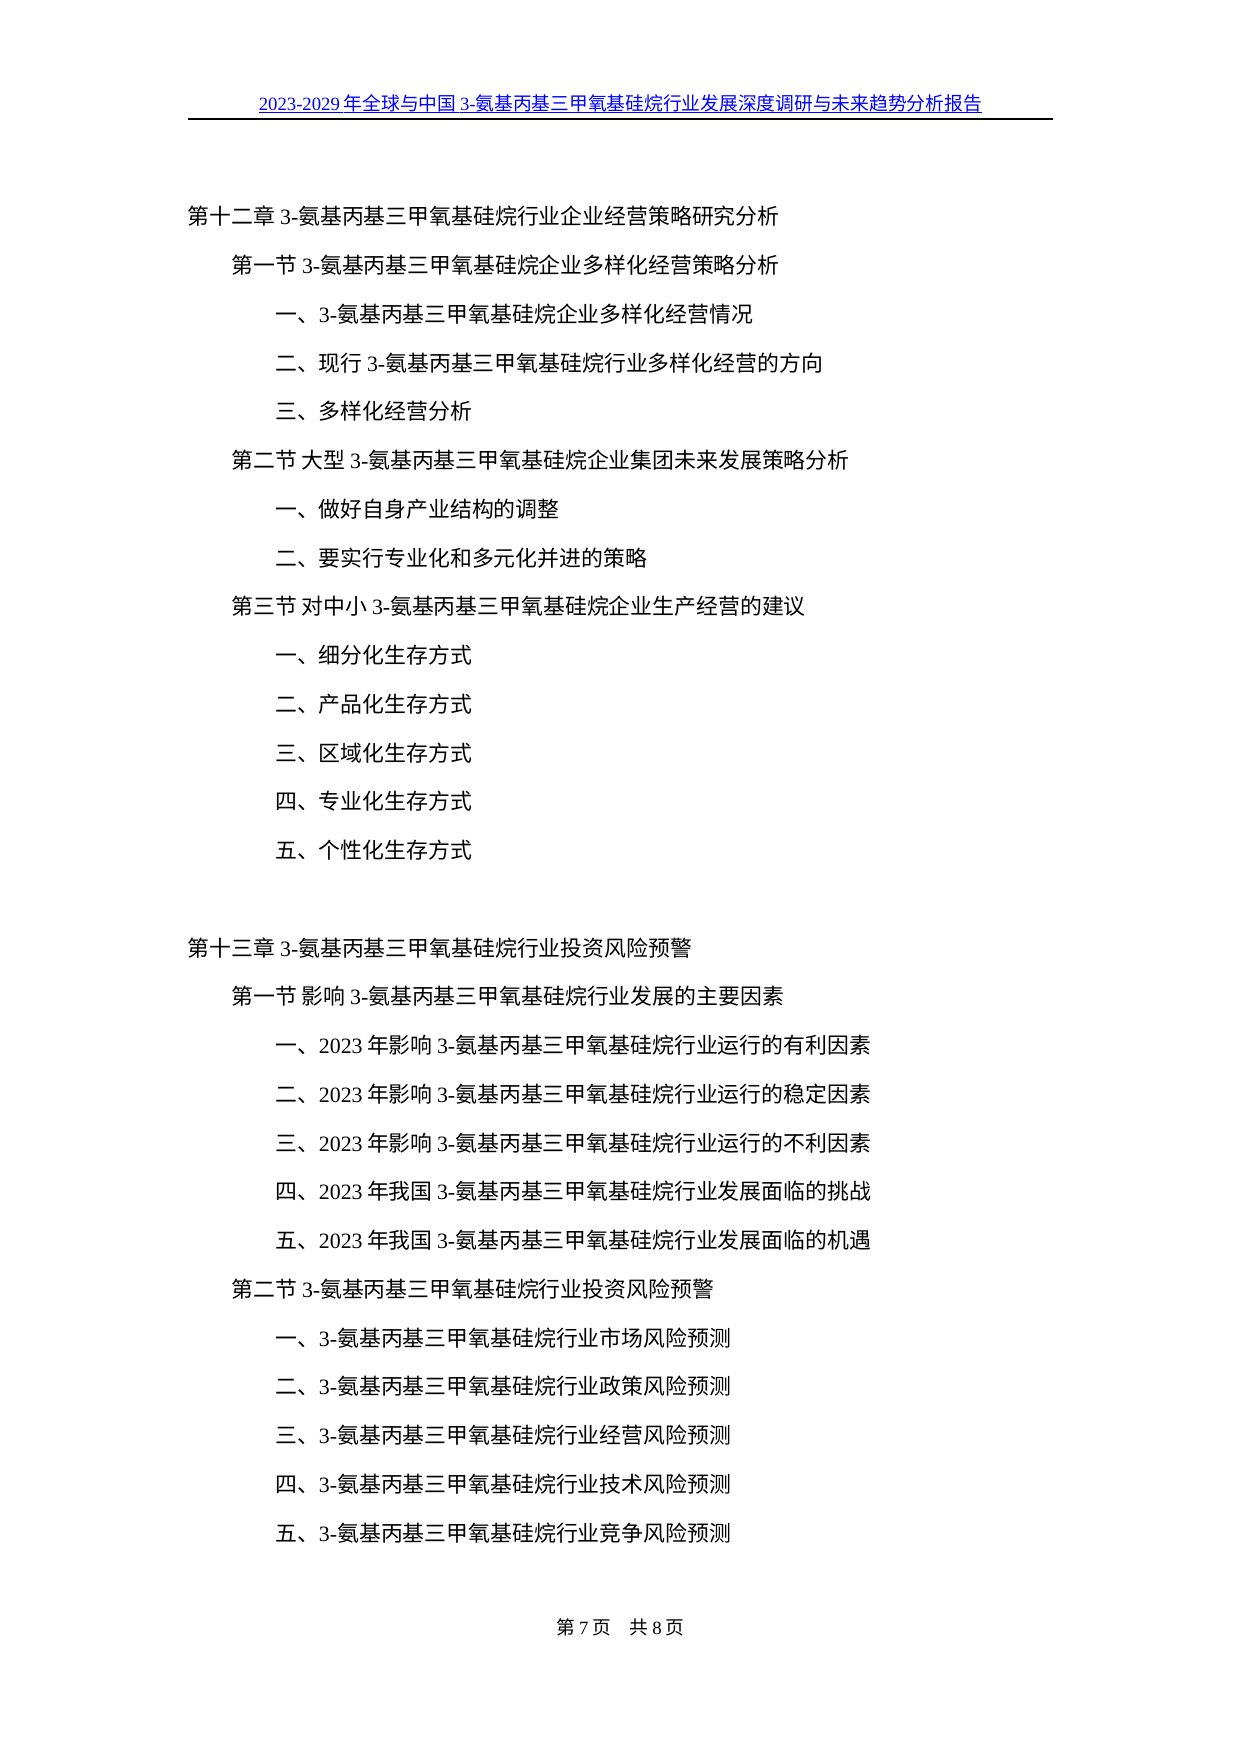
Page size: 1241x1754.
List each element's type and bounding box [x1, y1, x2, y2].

text [187, 150, 1053, 1548]
